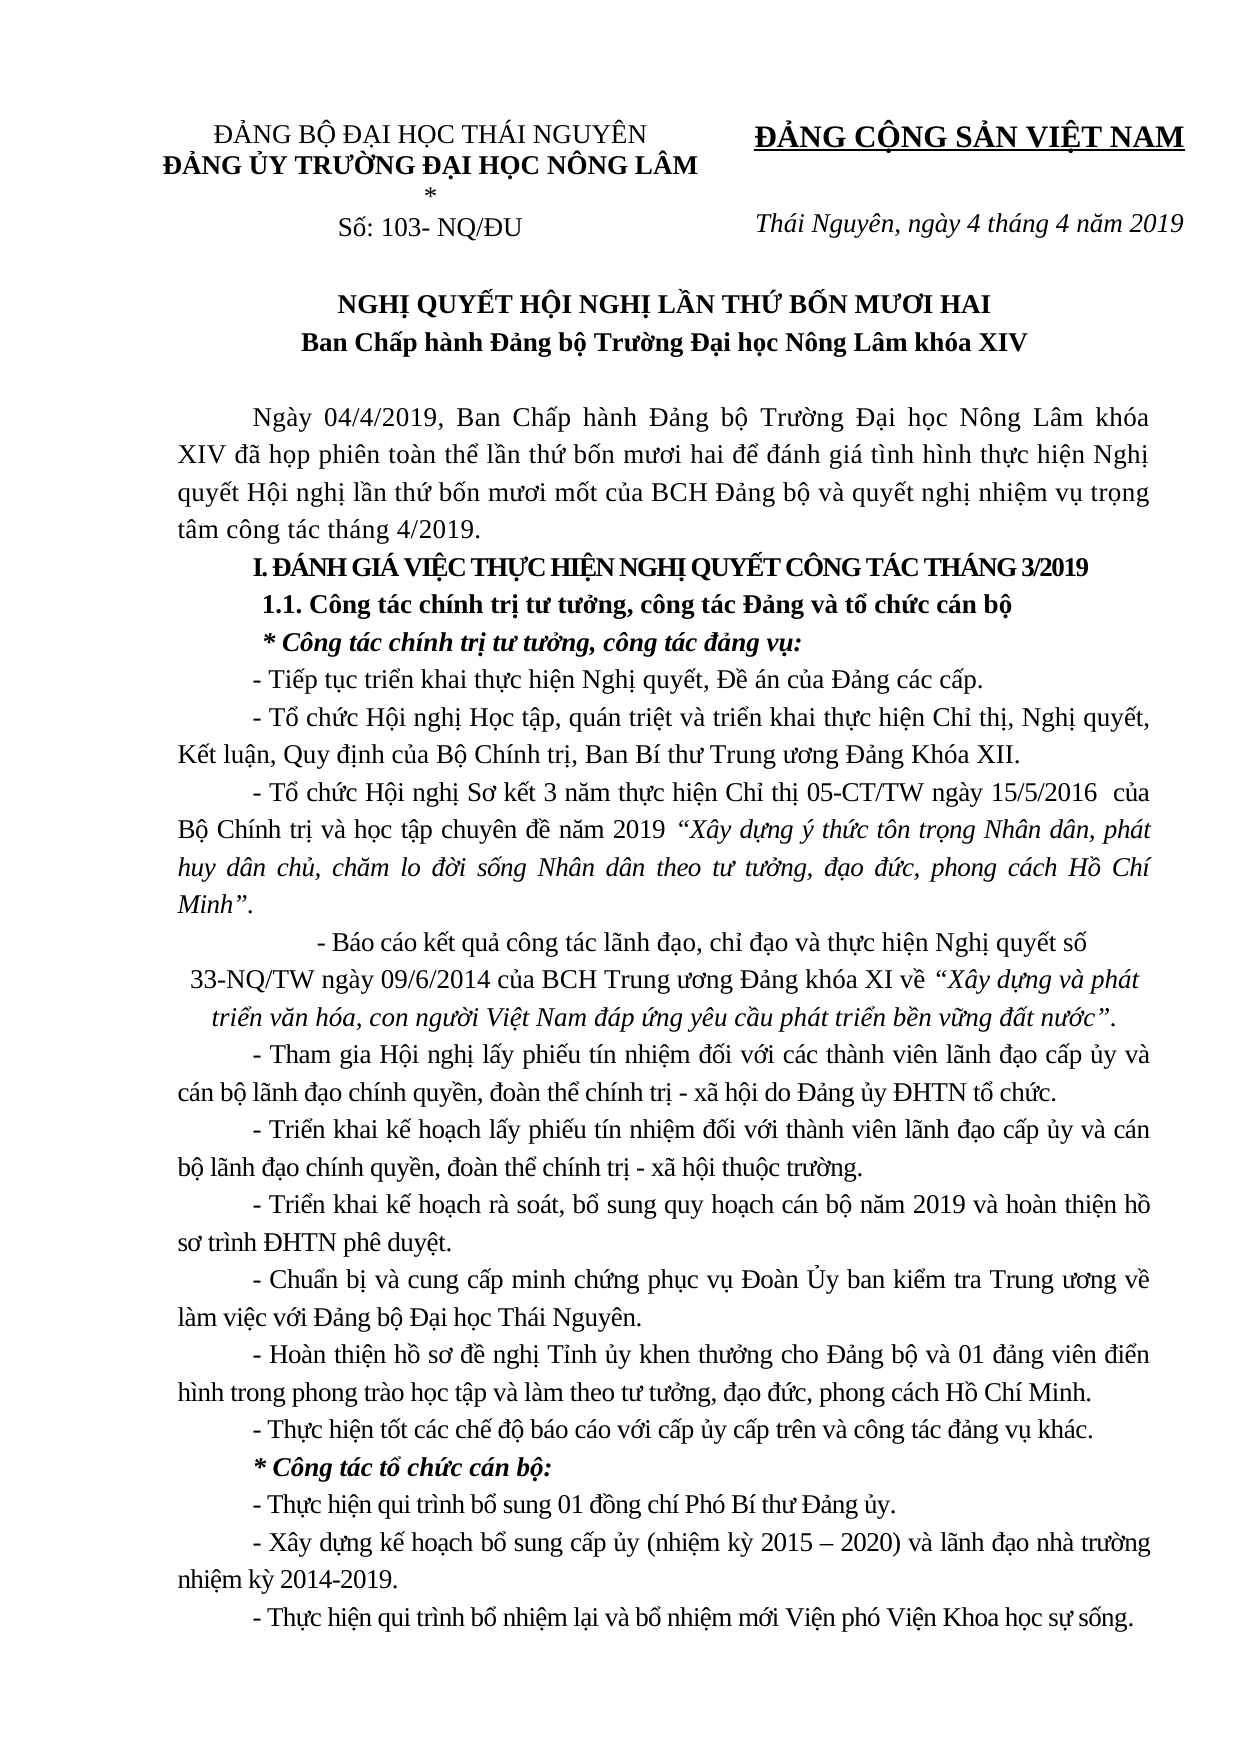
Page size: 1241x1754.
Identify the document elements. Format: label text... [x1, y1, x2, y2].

text Ban Chấp hành Đảng bộ Trường Đại học Nông Lâm khóa XIV [177, 321, 1152, 358]
text - Hoàn thiện hồ sơ đề nghị Tỉnh ủy khen thưởng cho Đảng bộ và 01 đảng viên điển hình trong phong trào học tập và làm theo tư tưởng, đạo đức, phong cách Hồ Chí Minh. [177, 1333, 1152, 1408]
text - Thực hiện qui trình bổ sung 01 đồng chí Phó Bí thư Đảng ủy. [177, 1483, 1152, 1521]
text - Báo cáo kết quả công tác lãnh đạo, chỉ đạo và thực hiện Nghị quyết số 33-NQ/TW ngày 09/6/2014 của BCH Trung ương Đảng khóa XI về “Xây dựng và phát triển văn hóa, con người Việt Nam đáp ứng yêu cầu phát triển bền vững đất nước”. [177, 921, 1152, 1033]
text * Công tác tổ chức cán bộ: [177, 1446, 1152, 1483]
text - Chuẩn bị và cung cấp minh chứng phục vụ Đoàn Ủy ban kiểm tra Trung ương về làm việc với Đảng bộ Đại học Thái Nguyên. [177, 1258, 1152, 1333]
text - Tổ chức Hội nghị Sơ kết 3 năm thực hiện Chỉ thị 05-CT/TW ngày 15/5/2016 của Bộ Chính trị và học tập chuyên đề năm 2019 “Xây dựng ý thức tôn trọng Nhân dân, phát huy dân chủ, chăm lo đời sống Nhân dân theo tư tưởng, đạo đức, phong cách Hồ Chí Minh”. [177, 771, 1152, 921]
table_header ĐẢNG CỘNG SẢN VIỆT NAM Thái Nguyên, ngày 4 tháng 4 năm 2019 [721, 118, 1218, 243]
text - Triển khai kế hoạch rà soát, bổ sung quy hoạch cán bộ năm 2019 và hoàn thiện hồ sơ trình ĐHTN phê duyệt. [177, 1183, 1152, 1258]
text 1.1. Công tác chính trị tư tưởng, công tác Đảng và tổ chức cán bộ [177, 583, 1152, 621]
text - Xây dựng kế hoạch bổ sung cấp ủy (nhiệm kỳ 2015 – 2020) và lãnh đạo nhà trường nhiệm kỳ 2014-2019. [177, 1521, 1152, 1596]
table_header ĐẢNG BỘ ĐẠI HỌC THÁI NGUYÊN ĐẢNG ỦY TRƯỜNG ĐẠI HỌC NÔNG LÂM * Số: 103- NQ/ĐU [140, 118, 721, 243]
text NGHỊ QUYẾT HỘI NGHỊ LẦN THỨ BỐN MƯƠI HAI [177, 283, 1152, 321]
text - Tham gia Hội nghị lấy phiếu tín nhiệm đối với các thành viên lãnh đạo cấp ủy và cán bộ lãnh đạo chính quyền, đoàn thể chính trị - xã hội do Đảng ủy ĐHTN tổ chức. [177, 1033, 1152, 1108]
text * Công tác chính trị tư tưởng, công tác đảng vụ: [177, 621, 1152, 658]
text - Thực hiện qui trình bổ nhiệm lại và bổ nhiệm mới Viện phó Viện Khoa học sự sống. [177, 1596, 1152, 1633]
text Ngày 04/4/2019, Ban Chấp hành Đảng bộ Trường Đại học Nông Lâm khóa XIV đã họp phiên toàn thể lần thứ bốn mươi hai để đánh giá tình hình thực hiện Nghị quyết Hội nghị lần thứ bốn mươi mốt của BCH Đảng bộ và quyết nghị nhiệm vụ trọng tâm công tác tháng 4/2019. [177, 396, 1152, 546]
text - Tổ chức Hội nghị Học tập, quán triệt và triển khai thực hiện Chỉ thị, Nghị quyết, Kết luận, Quy định của Bộ Chính trị, Ban Bí thư Trung ương Đảng Khóa XII. [177, 696, 1152, 771]
text I. ĐÁNH GIÁ VIỆC THỰC HIỆN NGHỊ QUYẾT CÔNG TÁC THÁNG 3/2019 [177, 546, 1152, 583]
text - Thực hiện tốt các chế độ báo cáo với cấp ủy cấp trên và công tác đảng vụ khác. [177, 1408, 1152, 1446]
text - Triển khai kế hoạch lấy phiếu tín nhiệm đối với thành viên lãnh đạo cấp ủy và cán bộ lãnh đạo chính quyền, đoàn thể chính trị - xã hội thuộc trường. [177, 1108, 1152, 1183]
text - Tiếp tục triển khai thực hiện Nghị quyết, Đề án của Đảng các cấp. [177, 658, 1152, 696]
